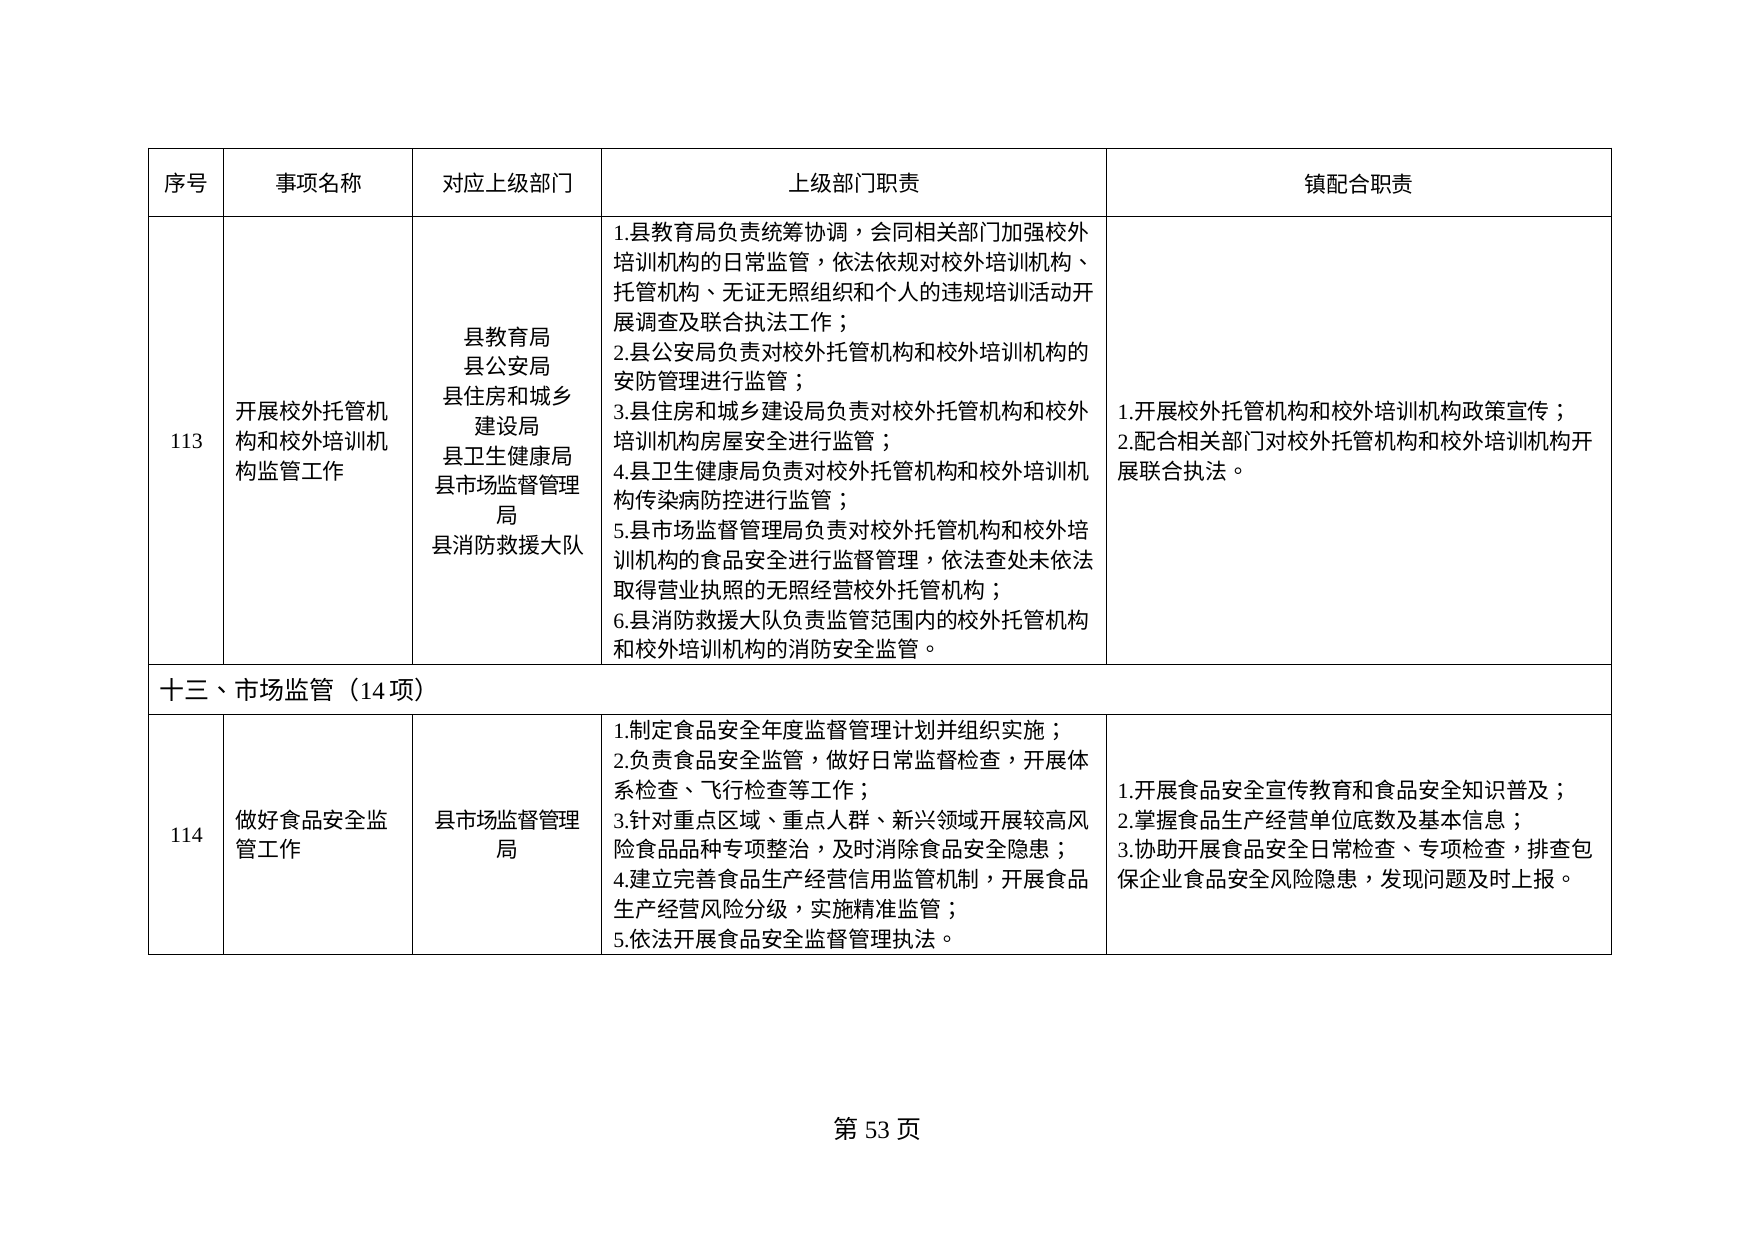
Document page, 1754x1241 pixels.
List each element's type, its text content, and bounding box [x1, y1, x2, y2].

table_cell 县教育局 县公安局 县住房和城乡 建设局 县卫生健康局 县市场监督管理局 县消防救援大队 [413, 217, 601, 664]
table_cell 1.县教育局负责统筹协调，会同相关部门加强校外培训机构的日常监管，依法依规对校外培训机构、托管机构、无证无照组织和个人的违规培训活动开展调查及联合执法工作； 2.县公安局负责对校外托管机构和校外培训机构的安防管理进行监管； 3.县住房和城乡建设局负责对校外托管机构和校外培训机构房屋安全进行监管； 4.县卫生健康局负责对校外托管机构和校外培训机构传染病防控进行监管； 5.县市场监督管理局负责对校外托管机构和校外培训机构的食品安全进行监督管理，依法查处未依法取得营业执照的无照经营校外托管机构； 6.县消防救援大队负责监管范围内的校外托管机构和校外培训机构的消防安全监管。 [602, 217, 1106, 664]
table_header 上级部门职责 [602, 149, 1106, 216]
table_cell 县市场监督管理局 [413, 715, 601, 953]
table_cell 十三、市场监管（14项） [149, 665, 1611, 714]
table_header 序号 [149, 149, 223, 216]
table_cell 做好食品安全监管工作 [224, 715, 412, 953]
table_cell 113 [149, 217, 223, 664]
table_cell 1.开展校外托管机构和校外培训机构政策宣传； 2.配合相关部门对校外托管机构和校外培训机构开展联合执法。 [1107, 217, 1611, 664]
table_cell 114 [149, 715, 223, 953]
table_header 镇配合职责 [1107, 149, 1611, 216]
table_cell 1.制定食品安全年度监督管理计划并组织实施； 2.负责食品安全监管，做好日常监督检查，开展体系检查、飞行检查等工作； 3.针对重点区域、重点人群、新兴领域开展较高风险食品品种专项整治，及时消除食品安全隐患； 4.建立完善食品生产经营信用监管机制，开展食品生产经营风险分级，实施精准监管； 5.依法开展食品安全监督管理执法。 [602, 715, 1106, 953]
table_cell 1.开展食品安全宣传教育和食品安全知识普及； 2.掌握食品生产经营单位底数及基本信息； 3.协助开展食品安全日常检查、专项检查，排查包保企业食品安全风险隐患，发现问题及时上报。 [1107, 715, 1611, 953]
table_header 对应上级部门 [413, 149, 601, 216]
table_header 事项名称 [224, 149, 412, 216]
table_cell 开展校外托管机构和校外培训机构监管工作 [224, 217, 412, 664]
